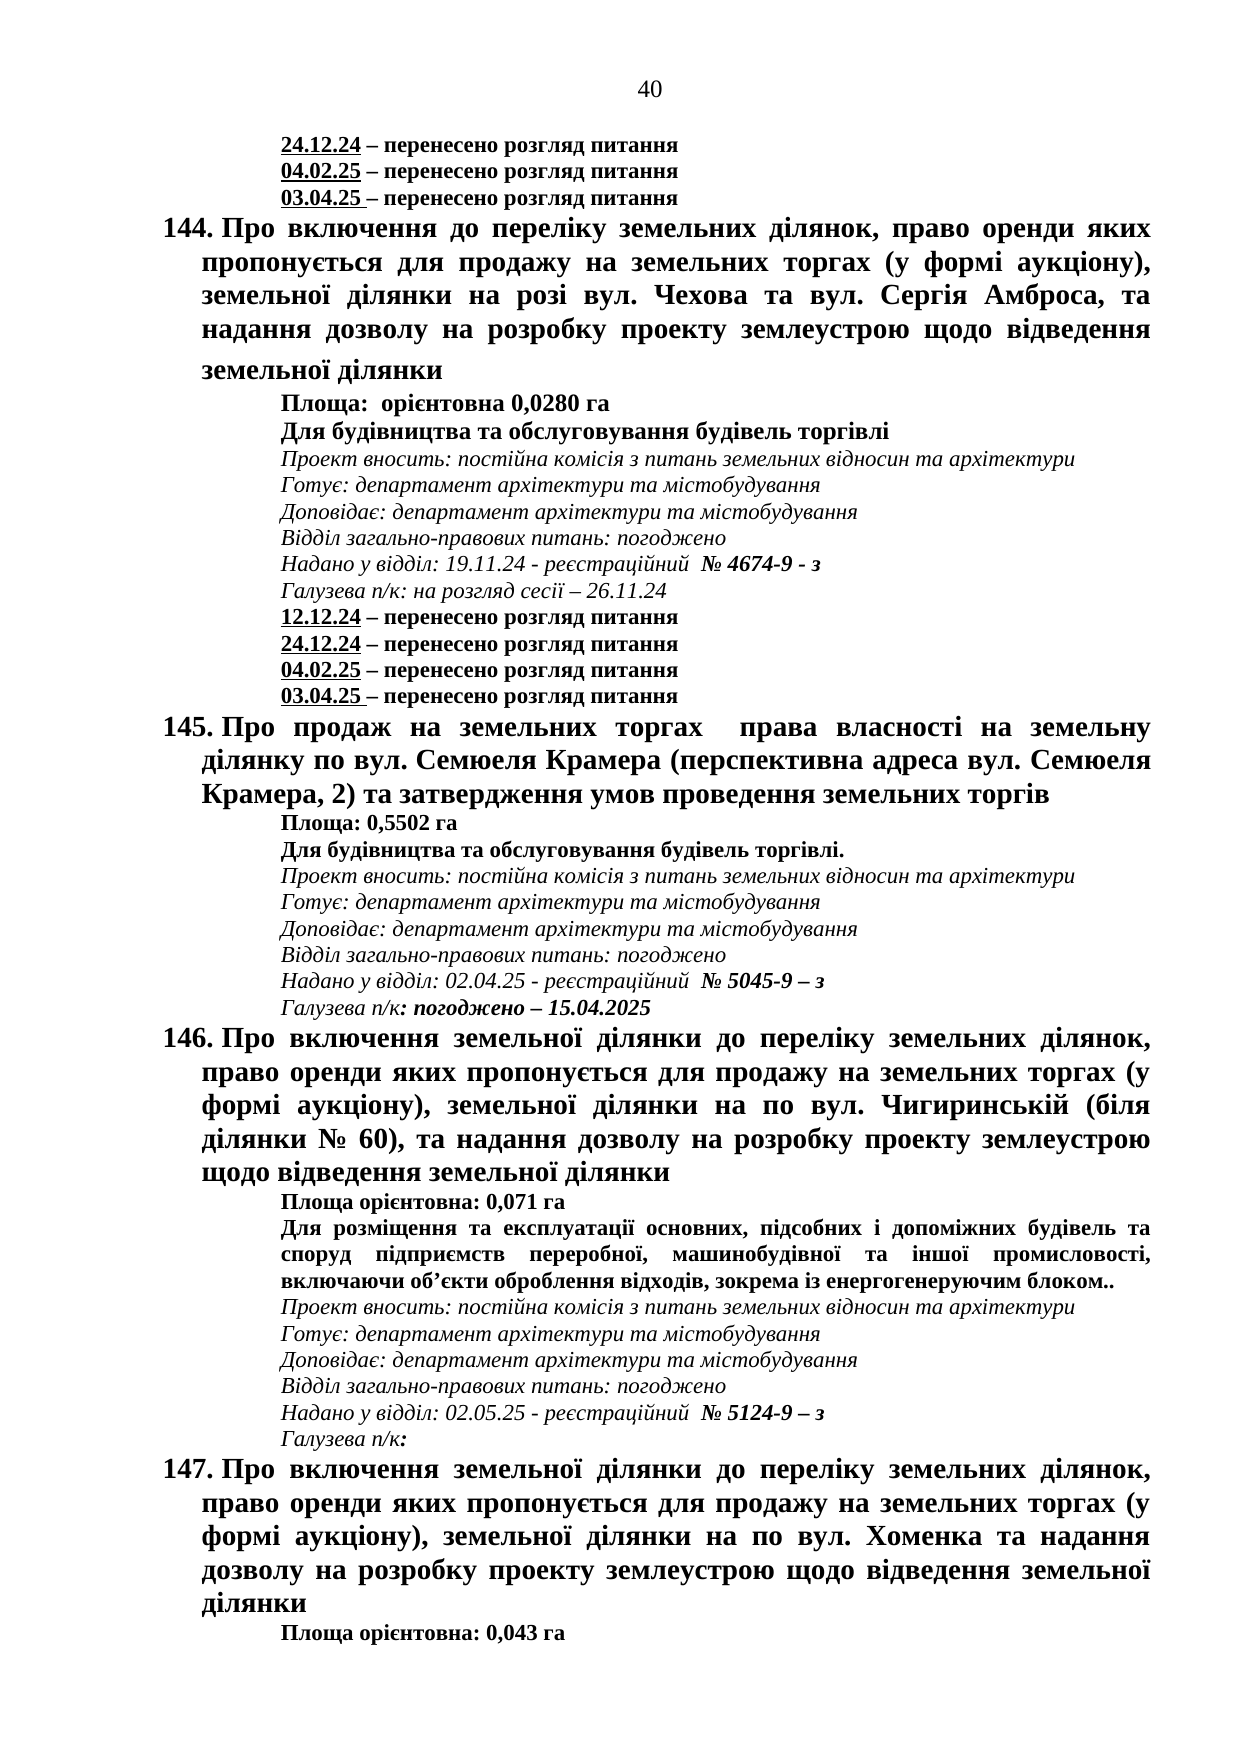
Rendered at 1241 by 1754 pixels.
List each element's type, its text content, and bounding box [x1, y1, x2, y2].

text 04.02.25 – перенесено розгляд питання [281, 158, 1152, 184]
text 03.04.25 – перенесено розгляд питання [281, 184, 1152, 210]
text Для будівництва та обслуговування будівель торгівлі [281, 416, 1152, 445]
list Готує: департамент архітектури та містобудування [281, 888, 1152, 915]
list Надано у відділ: 02.05.25 - реєстраційний № 5124-9 – з [281, 1399, 1152, 1425]
list Доповідає: департамент архітектури та містобудування [281, 915, 1152, 941]
list Для будівництва та обслуговування будівель торгівлі. [281, 836, 1152, 862]
text 04.02.25 – перенесено розгляд питання [281, 656, 1152, 682]
list Галузева п/к: погоджено – 15.04.2025 [281, 994, 1152, 1020]
text Проект вносить: постійна комісія з питань земельних відносин та архітектури [281, 445, 1152, 471]
text Доповідає: департамент архітектури та містобудування [281, 498, 1152, 524]
text 24.12.24 – перенесено розгляд питання [207, 131, 1152, 158]
text 03.04.25 – перенесено розгляд питання [281, 682, 1152, 709]
text 24.12.24 – перенесено розгляд питання [207, 629, 1152, 656]
text Готує: департамент архітектури та містобудування [281, 471, 1152, 498]
list Відділ загально-правових питань: погоджено [281, 1372, 1152, 1399]
list Доповідає: департамент архітектури та містобудування [281, 1346, 1152, 1372]
list Про включення земельної ділянки до переліку земельних ділянок, право оренди яких пропонується для продажу на земельних торгах (у формі аукціону), земельної ділянки на по вул. Хоменка та надання дозволу на розробку проекту землеустрою щодо відведення земельної ділянки [162, 1451, 1152, 1619]
list Відділ загально-правових питань: погоджено [281, 941, 1152, 967]
list Проект вносить: постійна комісія з питань земельних відносин та архітектури [281, 1293, 1152, 1319]
list Готує: департамент архітектури та містобудування [281, 1319, 1152, 1346]
list Площа: 0,5502 га [281, 809, 1152, 836]
list Площа орієнтовна: 0,043 га [281, 1619, 1152, 1645]
list Галузева п/к: [281, 1425, 1152, 1451]
text Відділ загально-правових питань: погоджено [281, 524, 1152, 551]
list Про продаж на земельних торгах права власності на земельну ділянку по вул. Семюеля Крамера (перспективна адреса вул. Семюеля Крамера, 2) та затвердження умов проведення земельних торгів [162, 709, 1152, 809]
list Про включення до переліку земельних ділянок, право оренди яких пропонується для продажу на земельних торгах (у формі аукціону), земельної ділянки на розі вул. Чехова та вул. Сергія Амброса, та надання дозволу на розробку проекту землеустрою щодо відведення земельної ділянки [162, 210, 1152, 388]
list Про включення земельної ділянки до переліку земельних ділянок, право оренди яких пропонується для продажу на земельних торгах (у формі аукціону), земельної ділянки на по вул. Чигиринській (біля ділянки № 60), та надання дозволу на розробку проекту землеустрою щодо відведення земельної ділянки [162, 1020, 1152, 1188]
list Надано у відділ: 02.04.25 - реєстраційний № 5045-9 – з [281, 967, 1152, 994]
list Площа орієнтовна: 0,071 га [281, 1188, 1152, 1214]
text Надано у відділ: 19.11.24 - реєстраційний № 4674-9 - з [281, 551, 1152, 577]
text 12.12.24 – перенесено розгляд питання [207, 603, 1152, 629]
list Проект вносить: постійна комісія з питань земельних відносин та архітектури [281, 862, 1152, 888]
text Галузева п/к: на розгляд сесії – 26.11.24 [207, 577, 1152, 603]
text Площа: орієнтовна 0,0280 га [281, 388, 1152, 416]
